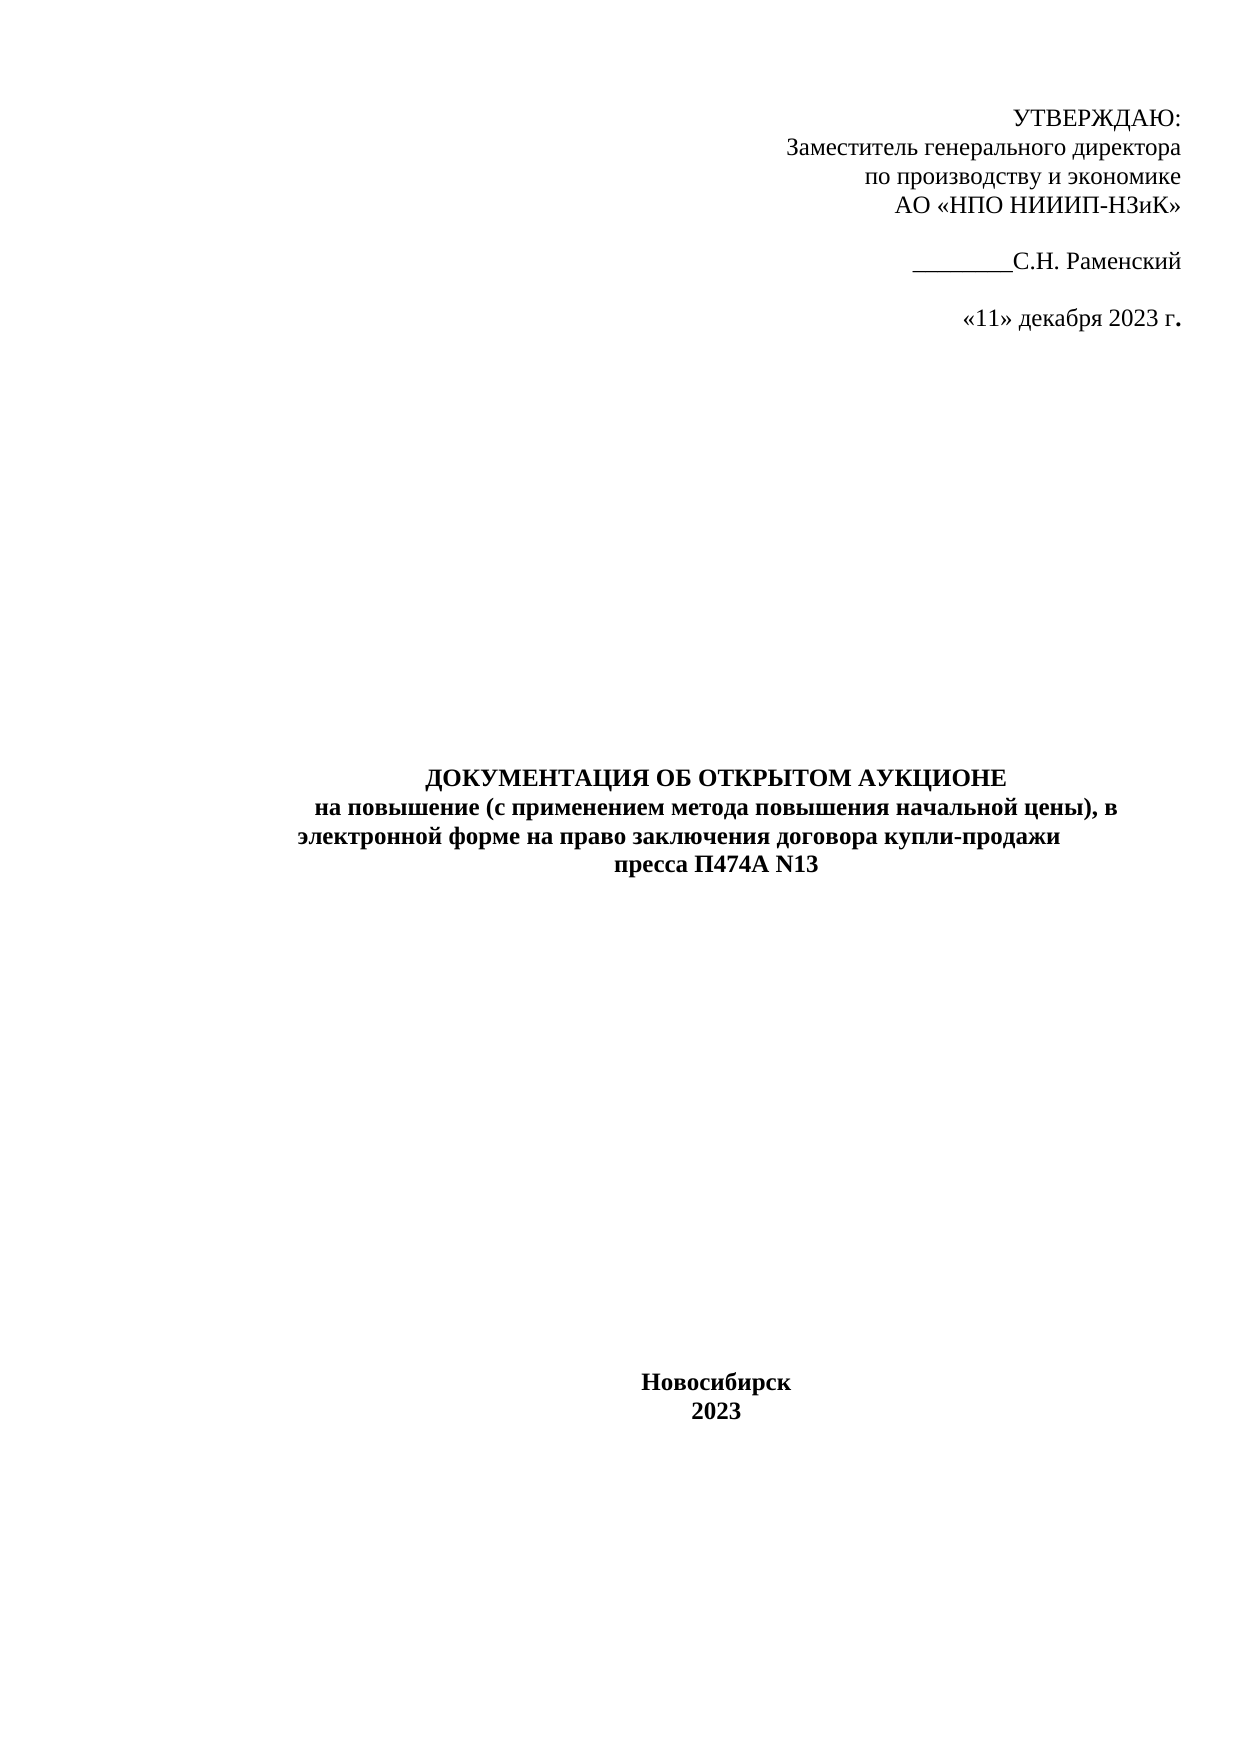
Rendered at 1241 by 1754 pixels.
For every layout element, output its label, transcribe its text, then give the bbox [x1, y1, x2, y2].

text Заместитель генерального директора [177, 132, 1181, 161]
text ДОКУМЕНТАЦИЯ ОБ ОТКРЫТОМ АУКЦИОНЕ [177, 763, 1181, 792]
text на повышение (с применением метода повышения начальной цены), в электронной форме на право заключения договора купли-продажи [177, 792, 1181, 849]
text 2023 [177, 1396, 1181, 1424]
text по производству и экономике [177, 161, 1181, 190]
text ________С.Н. Раменский [177, 246, 1181, 275]
text УТВЕРЖДАЮ: [177, 103, 1181, 132]
text пресса П474А N13 [177, 849, 1181, 878]
text АО «НПО НИИИП-НЗиК» [177, 190, 1181, 218]
text «11» декабря 2023 г. [177, 303, 1181, 332]
text Новосибирск [177, 1367, 1181, 1396]
